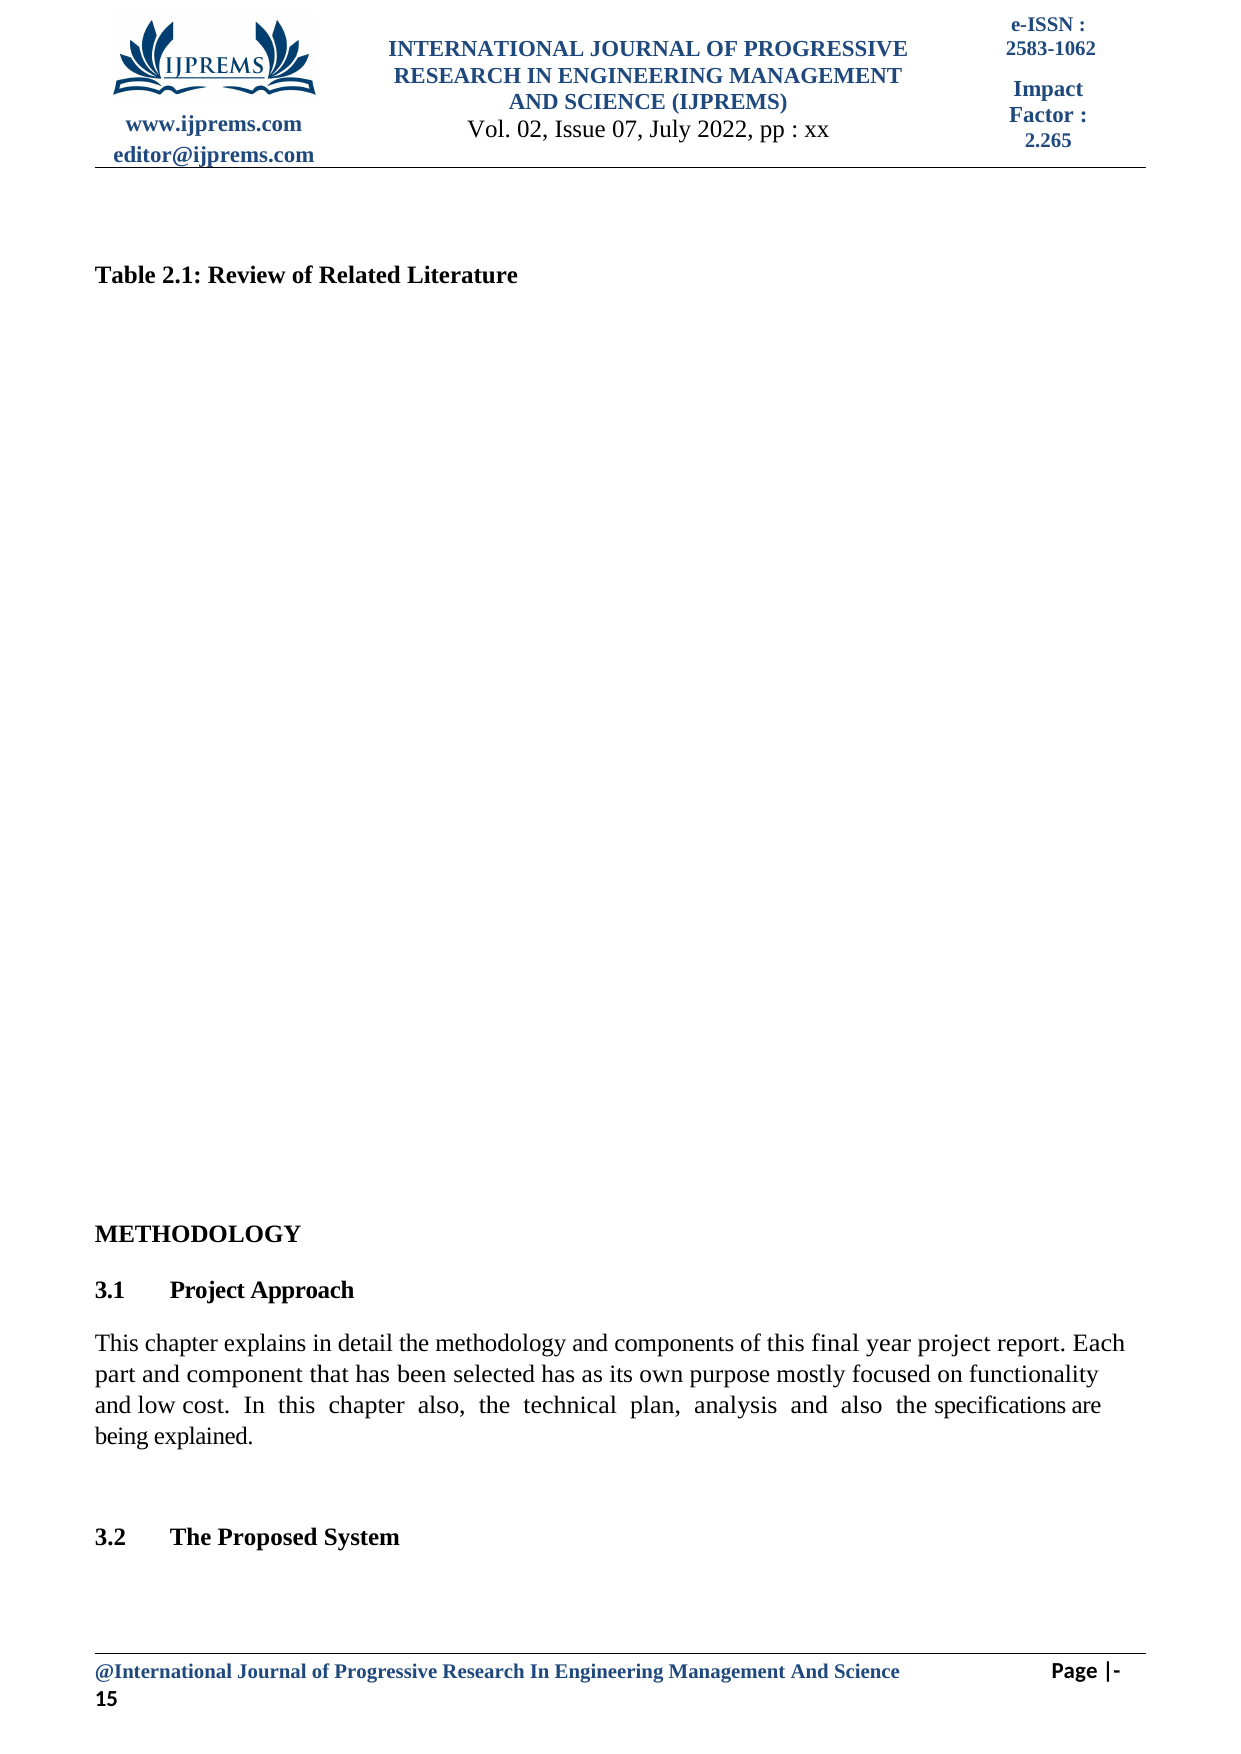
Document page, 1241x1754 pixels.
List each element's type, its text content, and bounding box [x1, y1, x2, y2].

picture [111, 13, 317, 104]
text 3.2 The Proposed System [94, 1522, 1146, 1551]
text METHODOLOGY [94, 1219, 1146, 1248]
text Table 2.1: Review of Related Literature [94, 260, 1146, 289]
text This chapter explains in detail the methodology and components of this final year project report. Each part and component that has been selected has as its own purpose mostly focused on functionality and low cost. In this chapter also, the technical plan, analysis and also the specifications are being explained. [94, 1328, 1136, 1450]
text 3.1 Project Approach [94, 1275, 1146, 1303]
